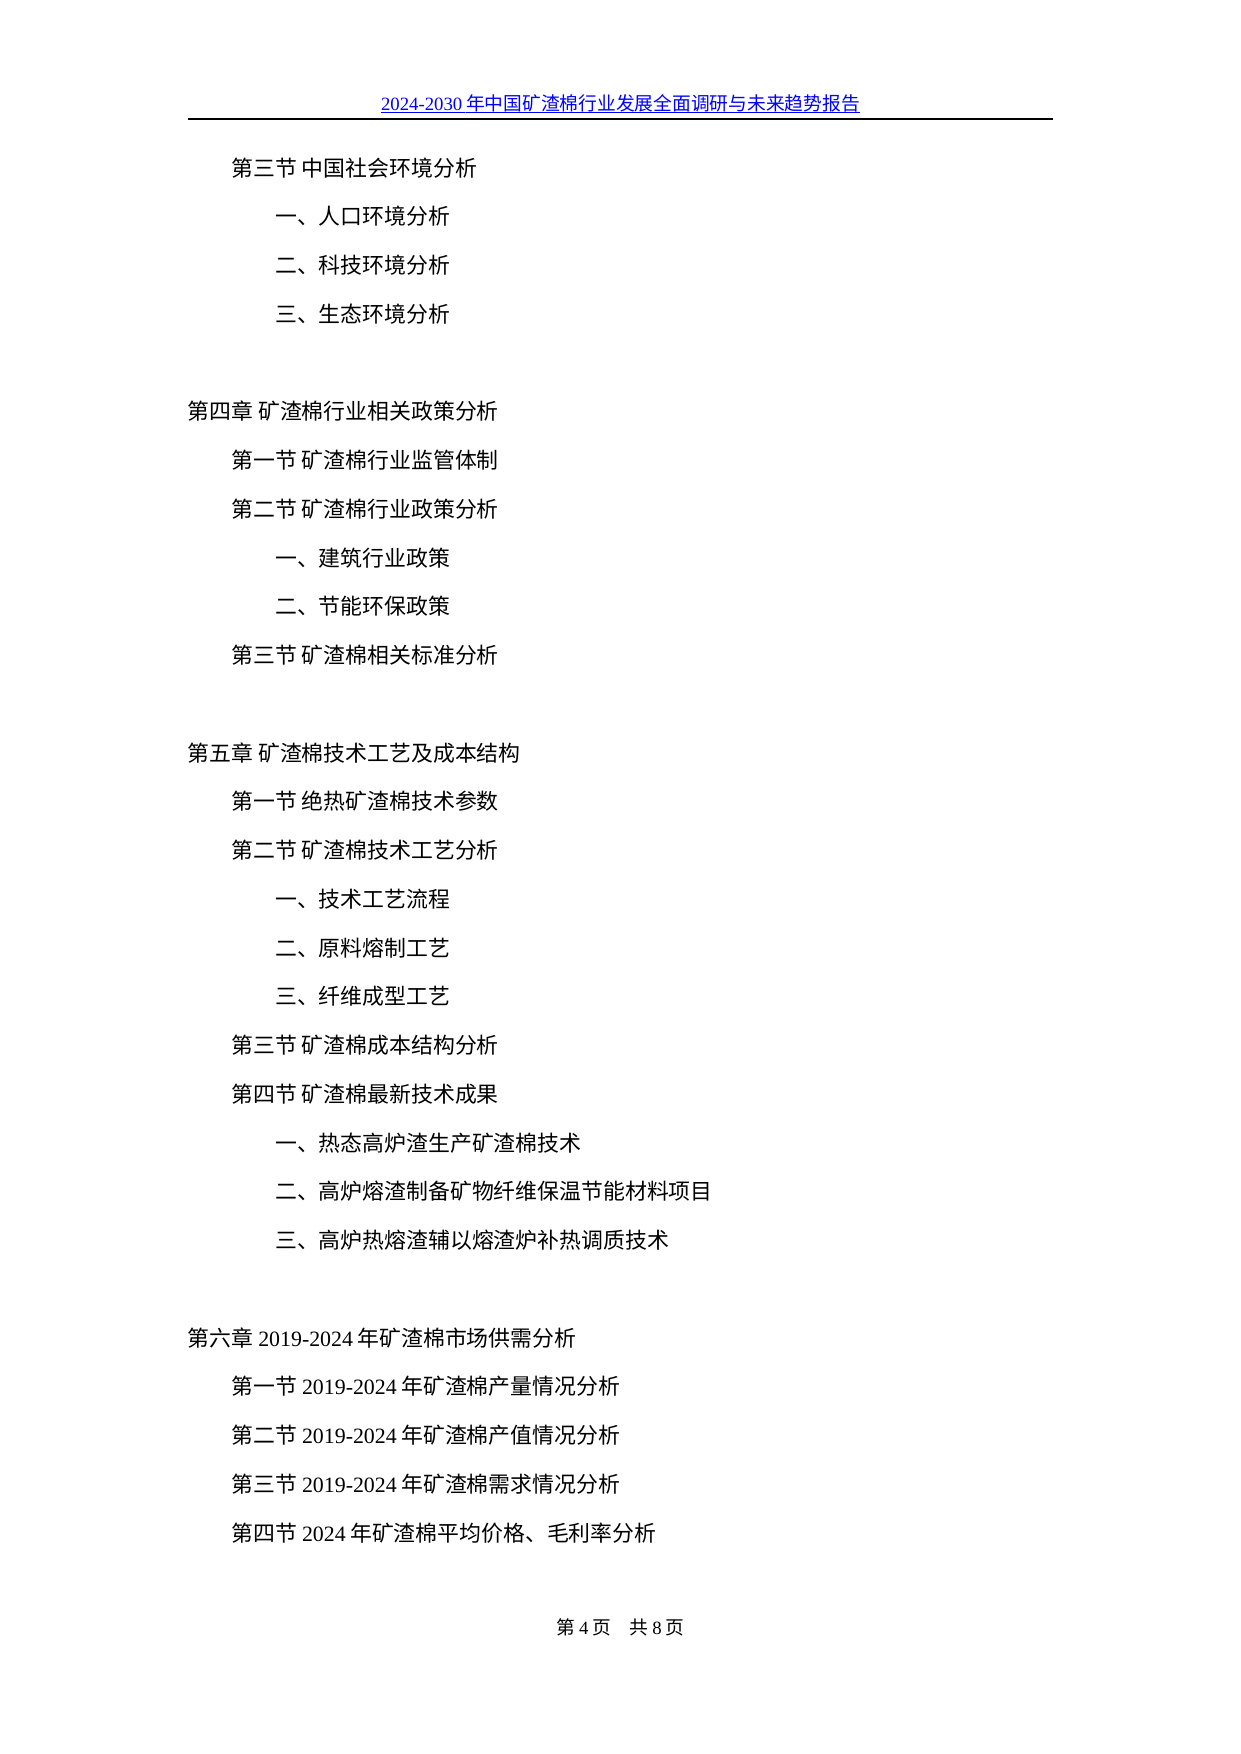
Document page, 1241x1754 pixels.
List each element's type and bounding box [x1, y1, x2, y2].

text [187, 150, 1053, 1548]
